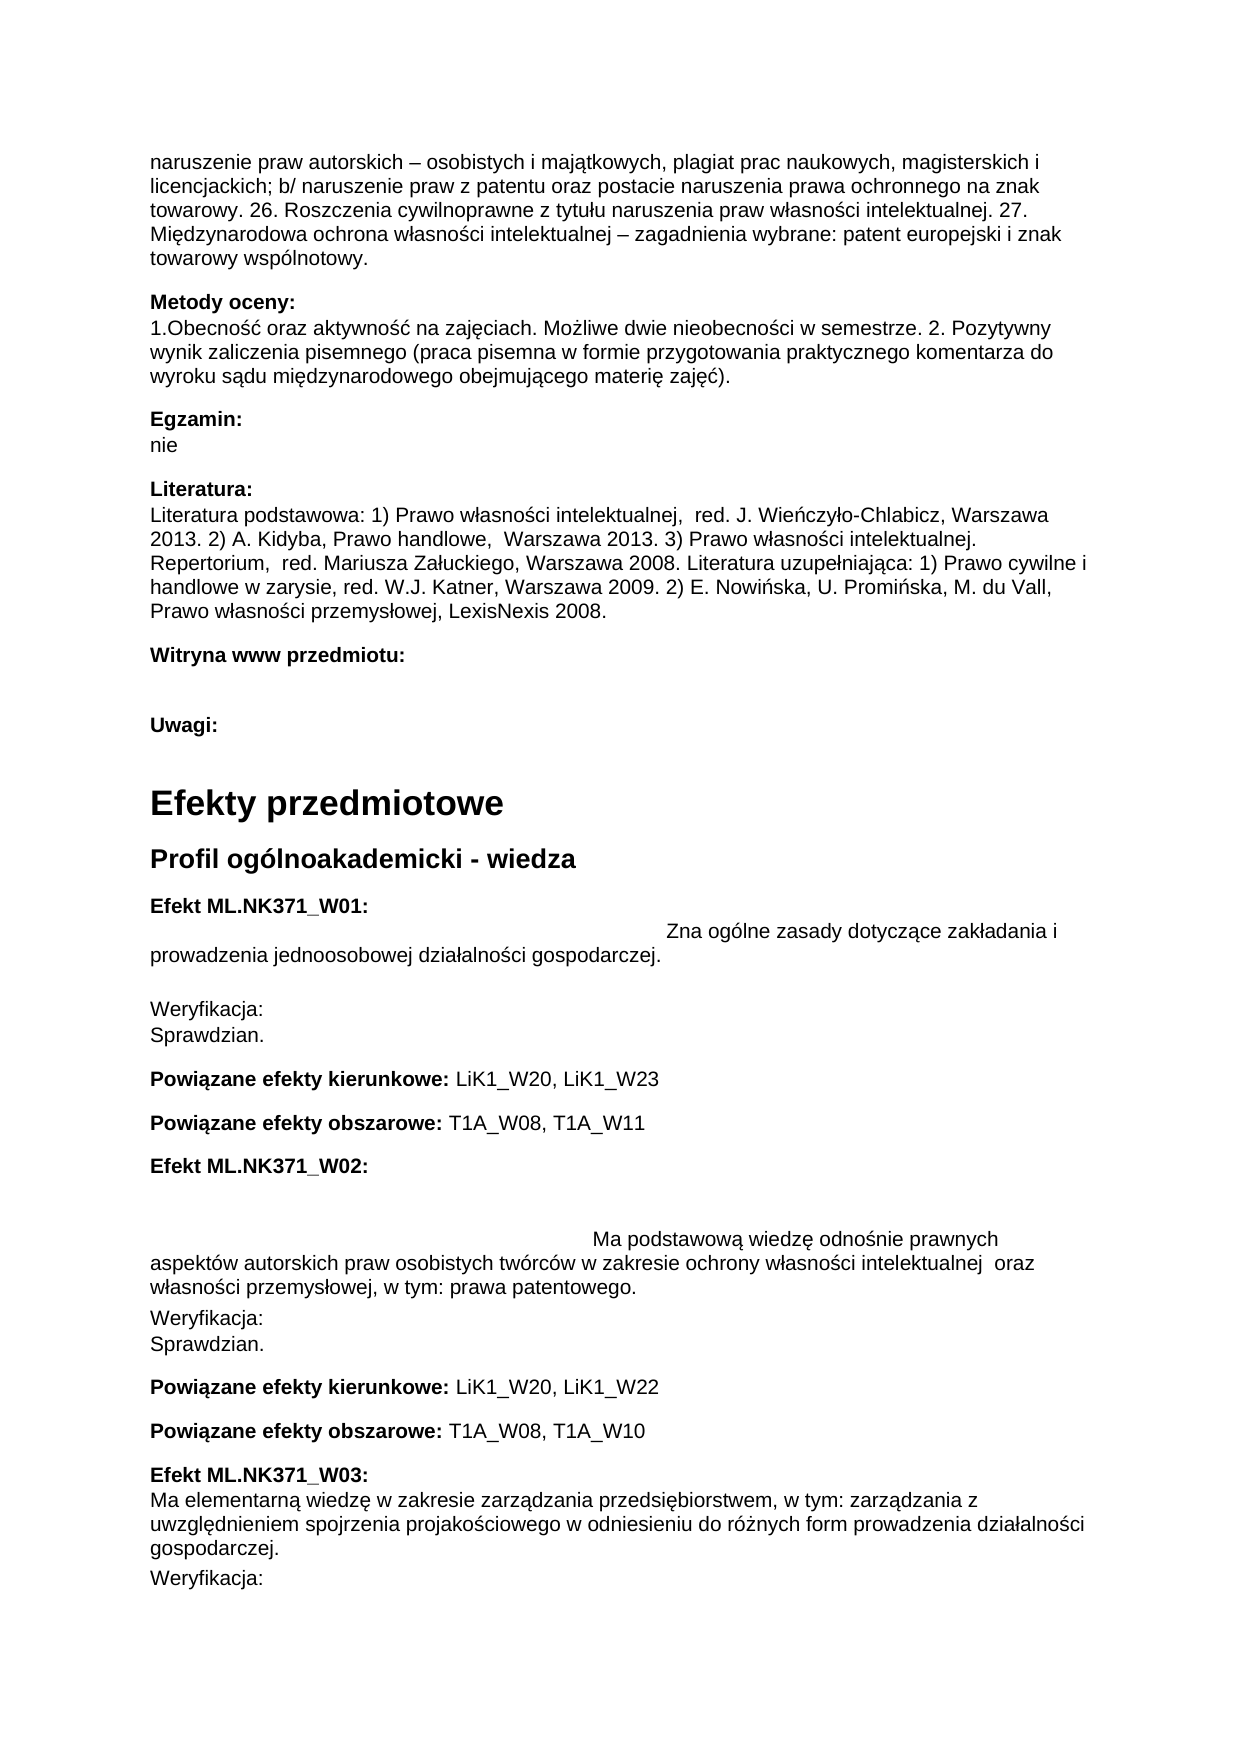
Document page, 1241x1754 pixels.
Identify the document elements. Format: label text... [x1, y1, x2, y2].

text Metody oceny: [150, 289, 1090, 313]
text Zna ogólne zasady dotyczące zakładania i prowadzenia jednoosobowej działalności gospodarczej. [150, 919, 1090, 991]
text Weryfikacja: [150, 1566, 1090, 1590]
text Powiązane efekty kierunkowe: LiK1_W20, LiK1_W22 [150, 1375, 1090, 1399]
text 1.Obecność oraz aktywność na zajęciach. Możliwe dwie nieobecności w semestrze. 2. Pozytywny wynik zaliczenia pisemnego (praca pisemna w formie przygotowania praktycznego komentarza do wyroku sądu międzynarodowego obejmującego materię zajęć). [150, 316, 1090, 387]
text Powiązane efekty obszarowe: T1A_W08, T1A_W10 [150, 1419, 1090, 1443]
text Weryfikacja: [150, 1305, 1090, 1329]
subtitle Profil ogólnoakademicki - wiedza [150, 843, 1090, 874]
text Powiązane efekty kierunkowe: LiK1_W20, LiK1_W23 [150, 1067, 1090, 1091]
subtitle Efekty przedmiotowe [150, 782, 1090, 823]
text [150, 150, 1090, 270]
text Efekt ML.NK371_W03: [150, 1463, 1090, 1487]
text Powiązane efekty obszarowe: T1A_W08, T1A_W11 [150, 1111, 1090, 1134]
text Efekt ML.NK371_W01: [150, 894, 1090, 918]
text Egzamin: [150, 407, 1090, 431]
text Witryna www przedmiotu: [150, 643, 1090, 667]
text Literatura podstawowa: 1) Prawo własności intelektualnej, red. J. Wieńczyło-Chlabicz, Warszawa 2013. 2) A. Kidyba, Prawo handlowe, Warszawa 2013. 3) Prawo własności intelektualnej. Repertorium, red. Mariusza Załuckiego, Warszawa 2008. Literatura uzupełniająca: 1) Prawo cywilne i handlowe w zarysie, red. W.J. Katner, Warszawa 2009. 2) E. Nowińska, U. Promińska, M. du Vall, Prawo własności przemysłowej, LexisNexis 2008. [150, 503, 1090, 623]
text Uwagi: [150, 712, 1090, 736]
text Weryfikacja: [150, 997, 1090, 1021]
text Efekt ML.NK371_W02: [150, 1154, 1090, 1178]
text nie [150, 433, 1090, 457]
text Sprawdzian. [150, 1331, 1090, 1355]
text Literatura: [150, 477, 1090, 501]
text Ma podstawową wiedzę odnośnie prawnych aspektów autorskich praw osobistych twórców w zakresie ochrony własności intelektualnej oraz własności przemysłowej, w tym: prawa patentowego. [150, 1179, 1090, 1299]
text Sprawdzian. [150, 1023, 1090, 1047]
text Ma elementarną wiedzę w zakresie zarządzania przedsiębiorstwem, w tym: zarządzania z uwzględnieniem spojrzenia projakościowego w odniesieniu do różnych form prowadzenia działalności gospodarczej. [150, 1488, 1090, 1559]
